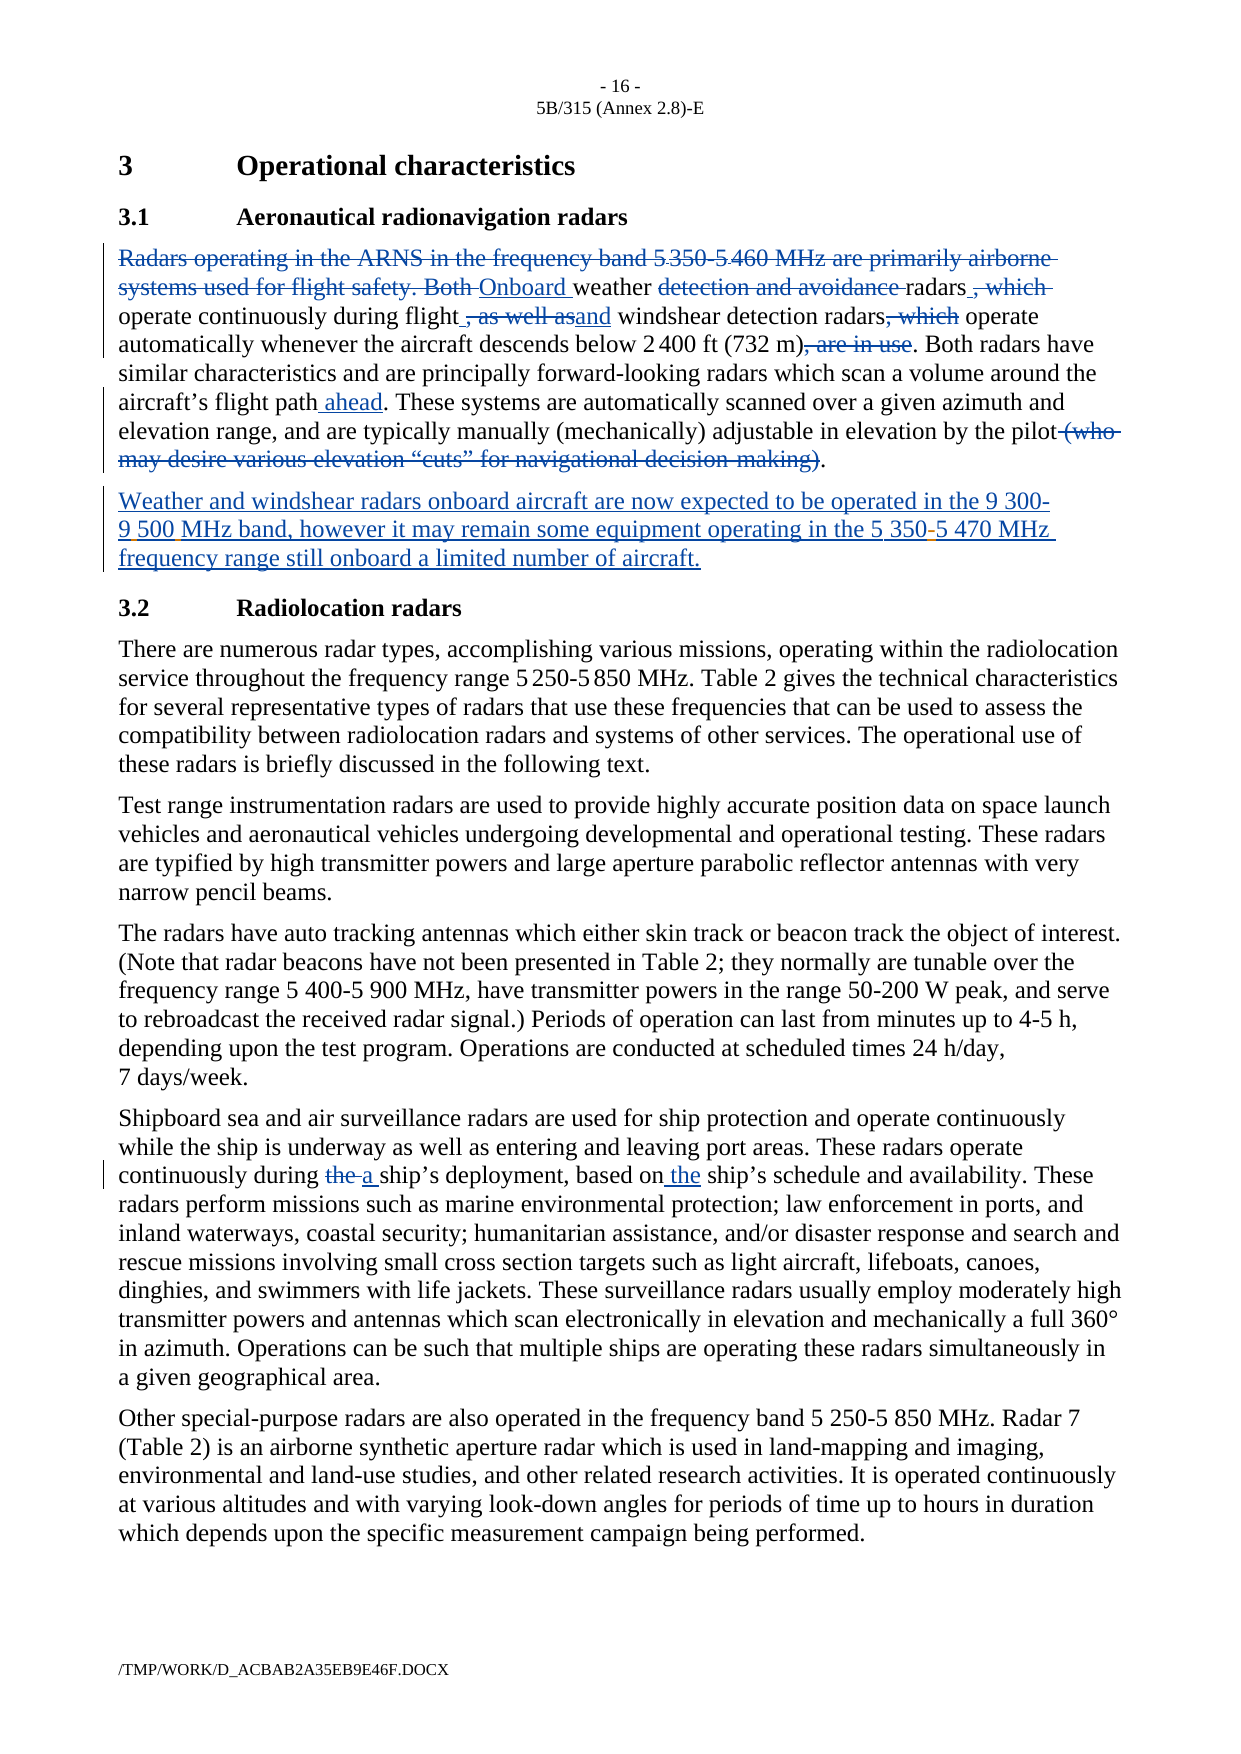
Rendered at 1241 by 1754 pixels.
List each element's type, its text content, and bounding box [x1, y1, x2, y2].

text The radars have auto tracking antennas which either skin track or beacon track the object of interest. (Note that radar beacons have not been presented in Table 2; they normally are tunable over the frequency range 5 400-5 900 MHz, have transmitter powers in the range 50-200 W peak, and serve to rebroadcast the received radar signal.) Periods of operation can last from minutes up to 4-5 h, depending upon the test program. Operations are conducted at scheduled times 24 h/day, 7 days/week. [118, 918, 1122, 1090]
text weather radarsoperate continuously during flight windshear detection radars operate automatically whenever the aircraft descends below 2 400 ft (732 m). Both radars have similar characteristics and are principally forward-looking radars which scan a volume around the aircraft’s flight path. These systems are automatically scanned over a given azimuth and elevation range, and are typically manually (mechanically) adjustable in elevation by the pilot. [118, 243, 1122, 473]
text Test range instrumentation radars are used to provide highly accurate position data on space launch vehicles and aeronautical vehicles undergoing developmental and operational testing. These radars are typified by high transmitter powers and large aperture parabolic reflector antennas with very narrow pencil beams. [118, 790, 1122, 905]
subtitle 3.1 Aeronautical radionavigation radars [118, 202, 1122, 231]
text There are numerous radar types, accomplishing various missions, operating within the radiolocation service throughout the frequency range 5 250-5 850 MHz. Table 2 gives the technical characteristics for several representative types of radars that use these frequencies that can be used to assess the compatibility between radiolocation radars and systems of other services. The operational use of these radars is briefly discussed in the following text. [118, 634, 1122, 778]
text Other special-purpose radars are also operated in the frequency band 5 250-5 850 MHz. Radar 7 (Table 2) is an airborne synthetic aperture radar which is used in land-mapping and imaging, environmental and land-use studies, and other related research activities. It is operated continuously at various altitudes and with varying look-down angles for periods of time up to hours in duration which depends upon the specific measurement campaign being performed. [118, 1403, 1122, 1547]
subtitle 3 Operational characteristics [118, 148, 1122, 181]
text Shipboard sea and air surveillance radars are used for ship protection and operate continuously while the ship is underway as well as entering and leaving port areas. These radars operate continuously during shipʼs deployment, based on shipʼs schedule and availability. These radars perform missions such as marine environmental protection; law enforcement in ports, and inland waterways, coastal security; humanitarian assistance, and/or disaster response and search and rescue missions involving small cross section targets such as light aircraft, lifeboats, canoes, dinghies, and swimmers with life jackets. These surveillance radars usually employ moderately high transmitter powers and antennas which scan electronically in elevation and mechanically a full 360° in azimuth. Operations can be such that multiple ships are operating these radars simultaneously in a given geographical area. [118, 1103, 1122, 1390]
subtitle 3.2 Radiolocation radars [118, 593, 1122, 622]
